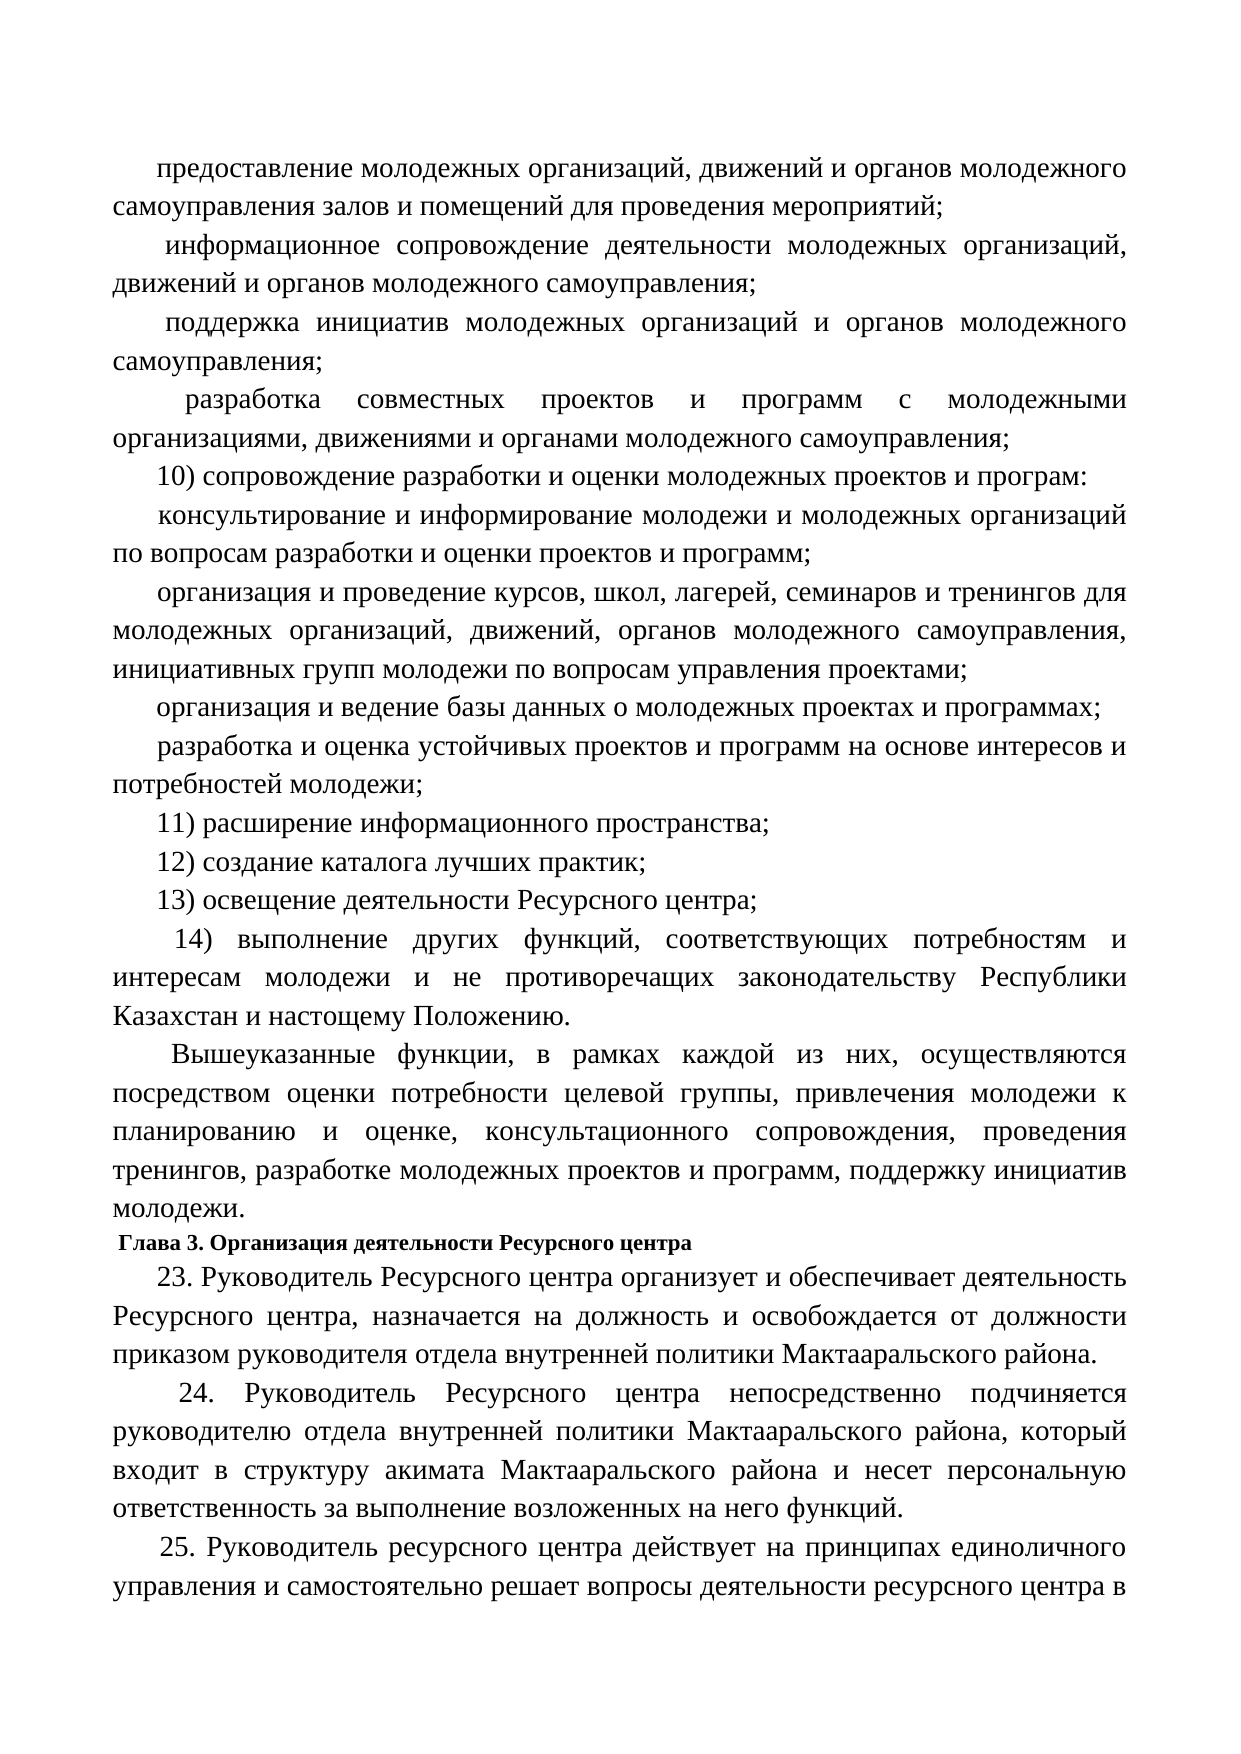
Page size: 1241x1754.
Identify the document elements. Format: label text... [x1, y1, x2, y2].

text организация и ведение базы данных о молодежных проектах и программах; [112, 689, 1128, 723]
text поддержка инициатив молодежных организаций и органов молодежного самоуправления; [112, 304, 1128, 376]
text разработка и оценка устойчивых проектов и программ на основе интересов и потребностей молодежи; [112, 728, 1128, 800]
text 11) расширение информационного пространства; [112, 805, 1128, 839]
text 12) создание каталога лучших практик; [112, 844, 1128, 877]
text 13) освещение деятельности Ресурсного центра; [112, 882, 1128, 916]
text Вышеуказанные функции, в рамках каждой из них, осуществляются посредством оценки потребности целевой группы, привлечения молодежи к планированию и оценке, консультационного сопровождения, проведения тренингов, разработке молодежных проектов и программ, поддержку инициатив молодежи. [112, 1036, 1128, 1224]
text предоставление молодежных организаций, движений и органов молодежного самоуправления залов и помещений для проведения мероприятий; [112, 150, 1128, 222]
text 10) сопровождение разработки и оценки молодежных проектов и програм: [112, 458, 1128, 492]
text разработка совместных проектов и программ с молодежными организациями, движениями и органами молодежного самоуправления; [112, 381, 1128, 453]
text Глава 3. Организация деятельности Ресурсного центра [112, 1229, 1128, 1256]
text 23. Руководитель Ресурсного центра организует и обеспечивает деятельность Ресурсного центра, назначается на должность и освобождается от должности приказом руководителя отдела внутренней политики Мактааральского района. [112, 1259, 1128, 1370]
text информационное сопровождение деятельности молодежных организаций, движений и органов молодежного самоуправления; [112, 227, 1128, 299]
text консультирование и информирование молодежи и молодежных организаций по вопросам разработки и оценки проектов и программ; [112, 497, 1128, 569]
text 24. Руководитель Ресурсного центра непосредственно подчиняется руководителю отдела внутренней политики Мактааральского района, который входит в структуру акимата Мактааральского района и несет персональную ответственность за выполнение возложенных на него функций. [112, 1375, 1128, 1524]
text организация и проведение курсов, школ, лагерей, семинаров и тренингов для молодежных организаций, движений, органов молодежного самоуправления, инициативных групп молодежи по вопросам управления проектами; [112, 574, 1128, 684]
text 14) выполнение других функций, соответствующих потребностям и интересам молодежи и не противоречащих законодательству Республики Казахстан и настощему Положению. [112, 921, 1128, 1031]
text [112, 1529, 1128, 1601]
